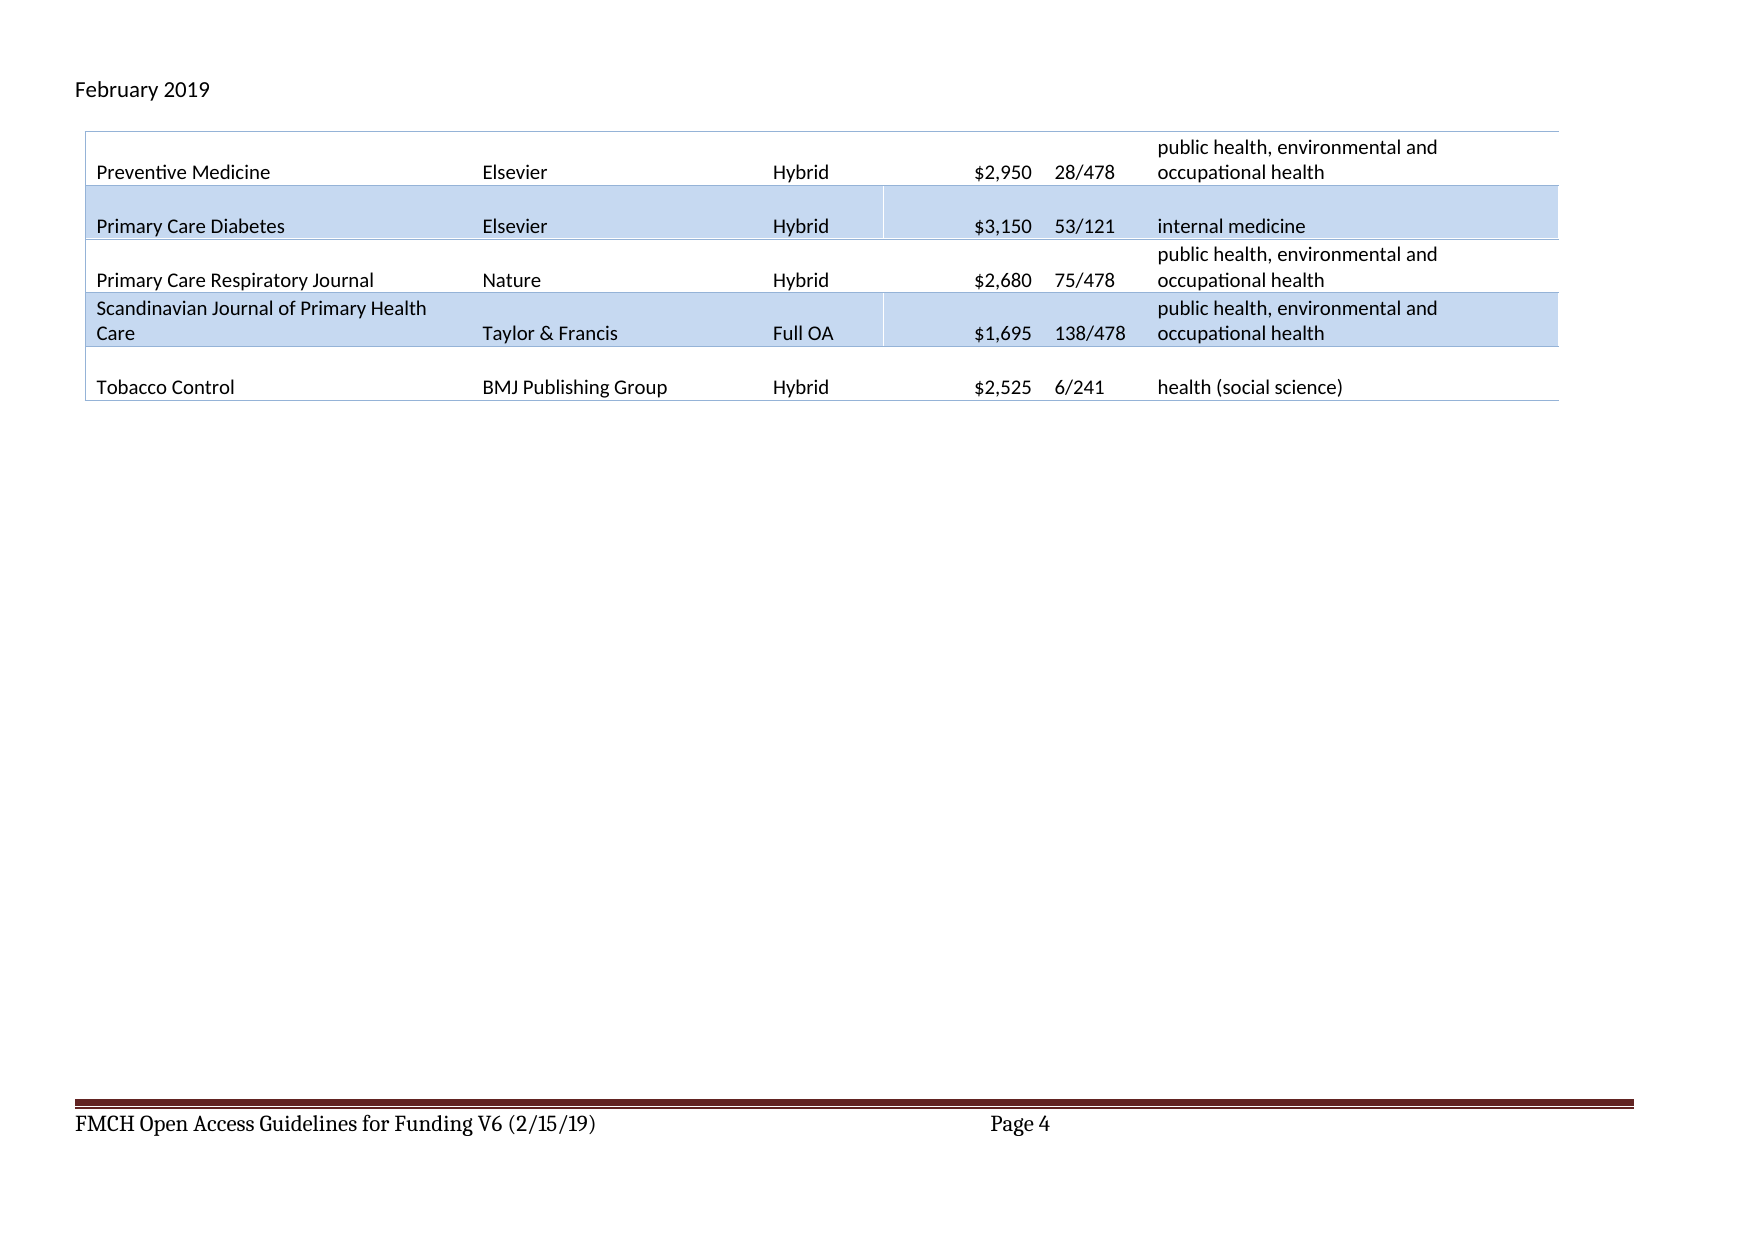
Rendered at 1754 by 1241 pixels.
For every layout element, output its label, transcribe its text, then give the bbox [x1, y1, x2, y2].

table_cell internal medicine [1146, 186, 1558, 238]
table_cell Primary Care Diabetes [86, 186, 471, 238]
table_cell $1,695 [884, 293, 1043, 346]
table_cell public health, environmental and occupational health [1146, 240, 1558, 292]
table_cell $2,680 [884, 240, 1043, 292]
table_cell Elsevier [471, 132, 762, 185]
table_cell 138/478 [1043, 293, 1146, 346]
table_cell public health, environmental and occupational health [1146, 132, 1558, 185]
table_cell Scandinavian Journal of Primary Health Care [86, 293, 471, 346]
table_cell $2,950 [884, 132, 1043, 185]
table_cell 75/478 [1043, 240, 1146, 292]
table_cell $2,525 [884, 347, 1043, 400]
table_cell 6/241 [1043, 347, 1146, 400]
table_cell health (social science) [1146, 347, 1558, 400]
table_cell Hybrid [762, 347, 883, 400]
table_cell Full OA [762, 293, 883, 346]
table_cell Tobacco Control [86, 347, 471, 400]
table_cell public health, environmental and occupational health [1146, 293, 1558, 346]
table_cell Primary Care Respiratory Journal [86, 240, 471, 292]
table_cell 28/478 [1043, 132, 1146, 185]
table_cell Hybrid [762, 240, 883, 292]
table_cell Hybrid [762, 132, 883, 185]
table_cell $3,150 [884, 186, 1043, 238]
table_cell Preventive Medicine [86, 132, 471, 185]
table_cell Taylor & Francis [471, 293, 762, 346]
table_cell Hybrid [762, 186, 883, 238]
table_cell BMJ Publishing Group [471, 347, 762, 400]
table_cell 53/121 [1043, 186, 1146, 238]
table_cell Nature [471, 240, 762, 292]
table_cell Elsevier [471, 186, 762, 238]
